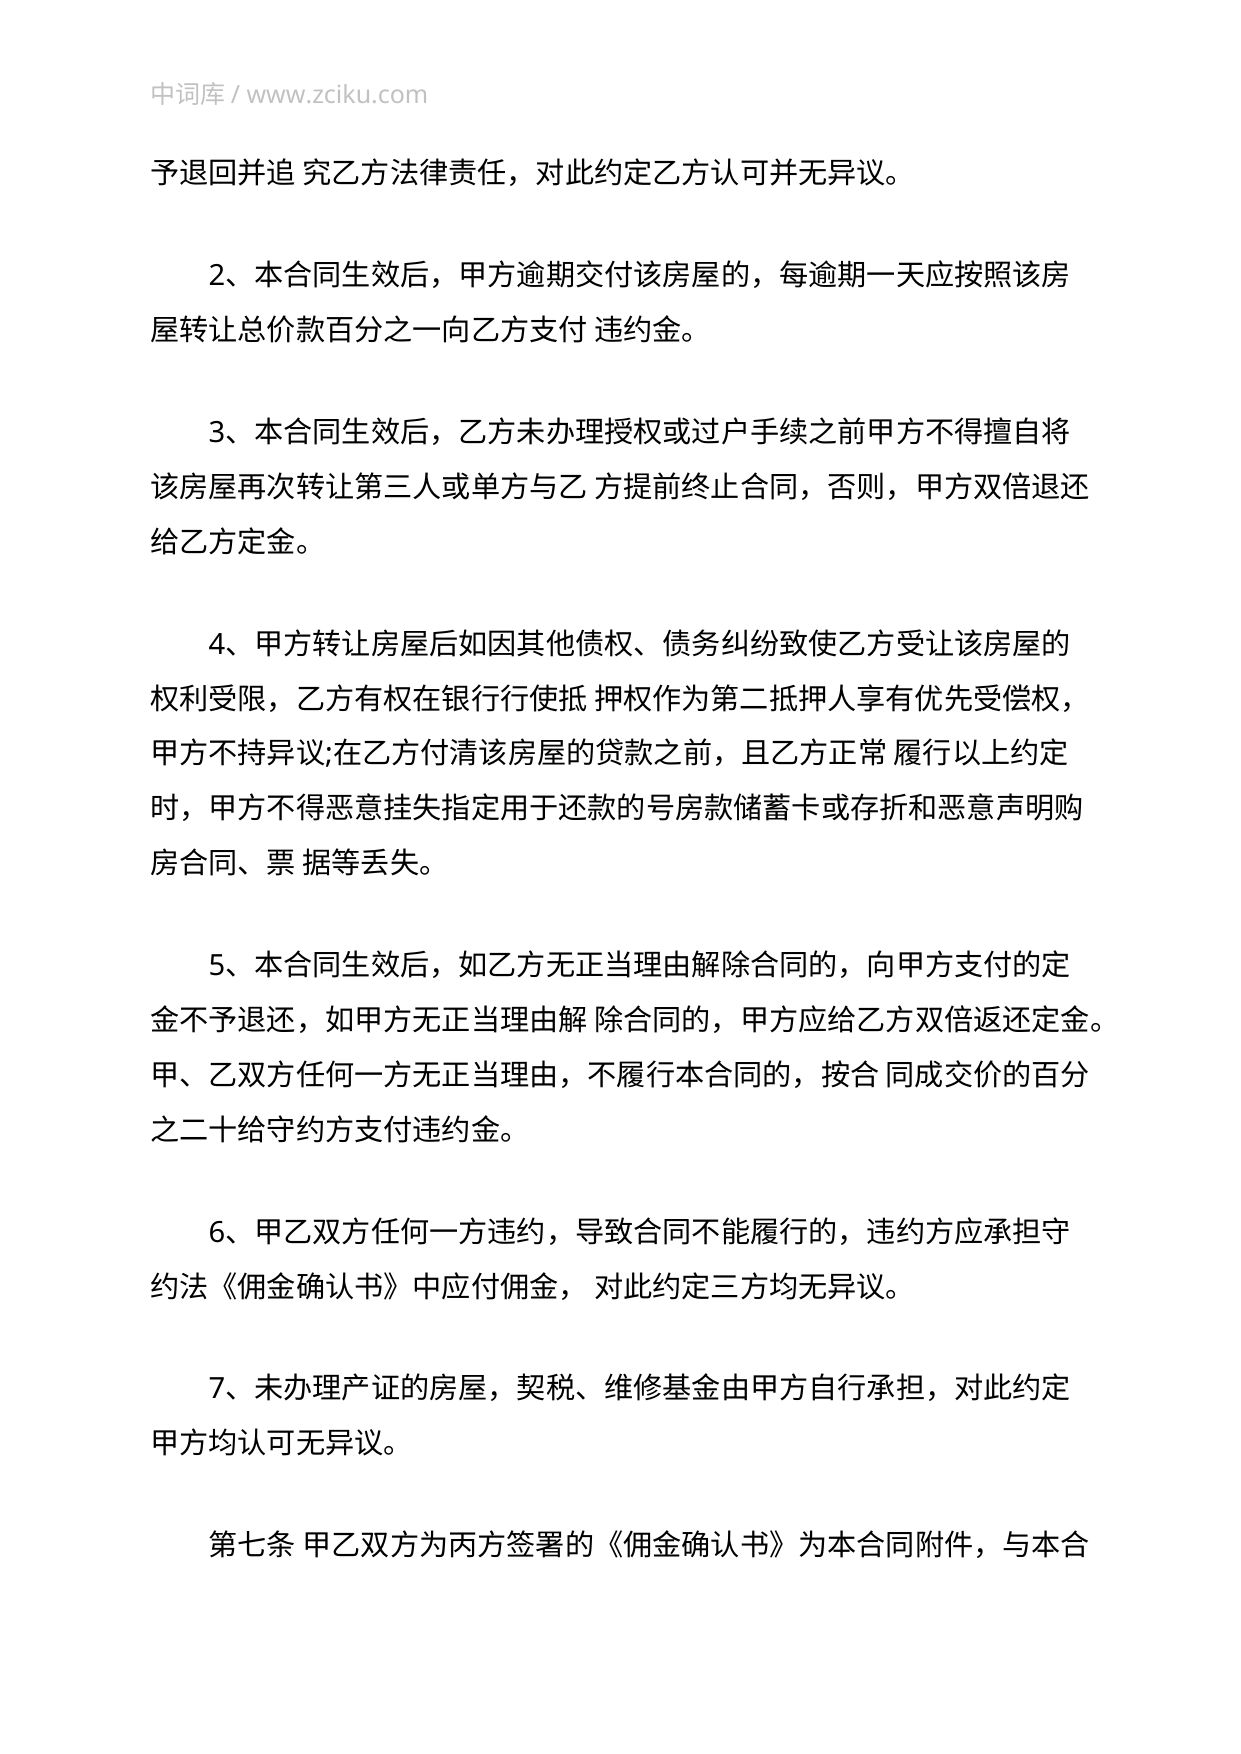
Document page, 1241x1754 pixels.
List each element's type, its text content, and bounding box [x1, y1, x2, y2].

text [150, 1522, 1090, 1564]
text 3、本合同生效后，乙方未办理授权或过户手续之前甲方不得擅自将该房屋再次转让第三人或单方与乙 方提前终止合同，否则，甲方双倍退还给乙方定金。 [150, 408, 1090, 561]
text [150, 150, 1090, 192]
text 4、甲方转让房屋后如因其他债权、债务纠纷致使乙方受让该房屋的权利受限，乙方有权在银行行使抵 押权作为第二抵押人享有优先受偿权，甲方不持异议;在乙方付清该房屋的贷款之前，且乙方正常 履行以上约定时，甲方不得恶意挂失指定用于还款的号房款储蓄卡或存折和恶意声明购房合同、票 据等丢失。 [150, 620, 1090, 882]
text 5、本合同生效后，如乙方无正当理由解除合同的，向甲方支付的定金不予退还，如甲方无正当理由解 除合同的，甲方应给乙方双倍返还定金。甲、乙双方任何一方无正当理由，不履行本合同的，按合 同成交价的百分之二十给守约方支付违约金。 [150, 942, 1090, 1149]
text 6、甲乙双方任何一方违约，导致合同不能履行的，违约方应承担守约法《佣金确认书》中应付佣金， 对此约定三方均无异议。 [150, 1208, 1090, 1306]
text 7、未办理产证的房屋，契税、维修基金由甲方自行承担，对此约定甲方均认可无异议。 [150, 1365, 1090, 1462]
text 2、本合同生效后，甲方逾期交付该房屋的，每逾期一天应按照该房屋转让总价款百分之一向乙方支付 违约金。 [150, 252, 1090, 349]
